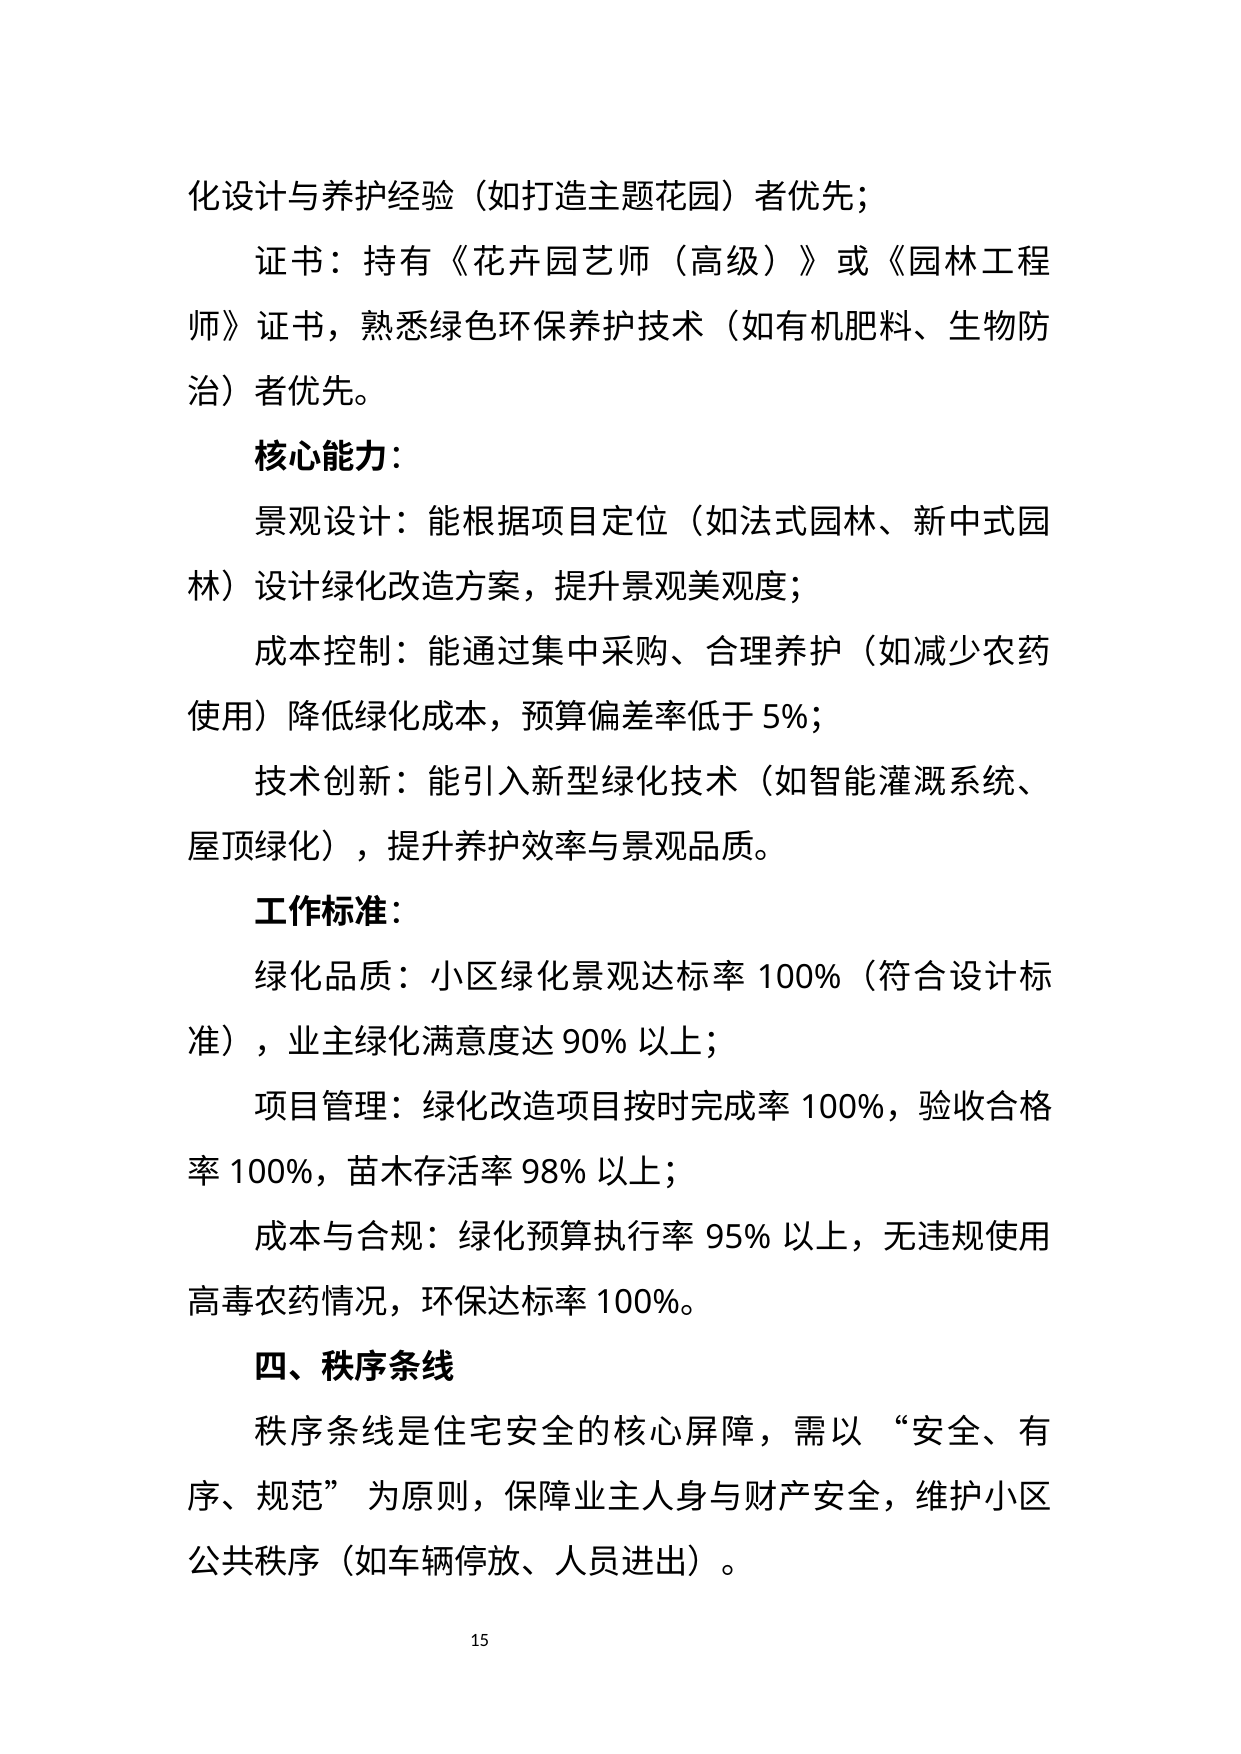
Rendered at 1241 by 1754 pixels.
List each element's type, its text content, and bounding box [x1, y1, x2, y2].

list 技术创新：能引入新型绿化技术（如智能灌溉系统、屋顶绿化），提升养护效率与景观品质。​ [187, 747, 1053, 877]
text 四、秩序条线​ [187, 1332, 1053, 1397]
list 成本控制：能通过集中采购、合理养护（如减少农药使用）降低绿化成本，预算偏差率低于 5%；​ [187, 617, 1053, 747]
text 秩序条线是住宅安全的核心屏障，需以 “安全、有序、规范” 为原则，保障业主人身与财产安全，维护小区公共秩序（如车辆停放、人员进出）。​ [187, 1397, 1053, 1592]
list 成本与合规：绿化预算执行率 95% 以上，无违规使用高毒农药情况，环保达标率 100%。​ [187, 1202, 1053, 1332]
list 核心能力：​ [187, 422, 1053, 487]
list 证书：持有《花卉园艺师（高级）》或《园林工程师》证书，熟悉绿色环保养护技术（如有机肥料、生物防治）者优先。​ [187, 227, 1053, 422]
list 项目管理：绿化改造项目按时完成率 100%，验收合格率 100%，苗木存活率 98% 以上；​ [187, 1072, 1053, 1202]
list 绿化品质：小区绿化景观达标率 100%（符合设计标准），业主绿化满意度达 90% 以上；​ [187, 942, 1053, 1072]
list 工作标准：​ [187, 877, 1053, 942]
list 景观设计：能根据项目定位（如法式园林、新中式园林）设计绿化改造方案，提升景观美观度；​ [187, 487, 1053, 617]
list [187, 162, 1053, 227]
